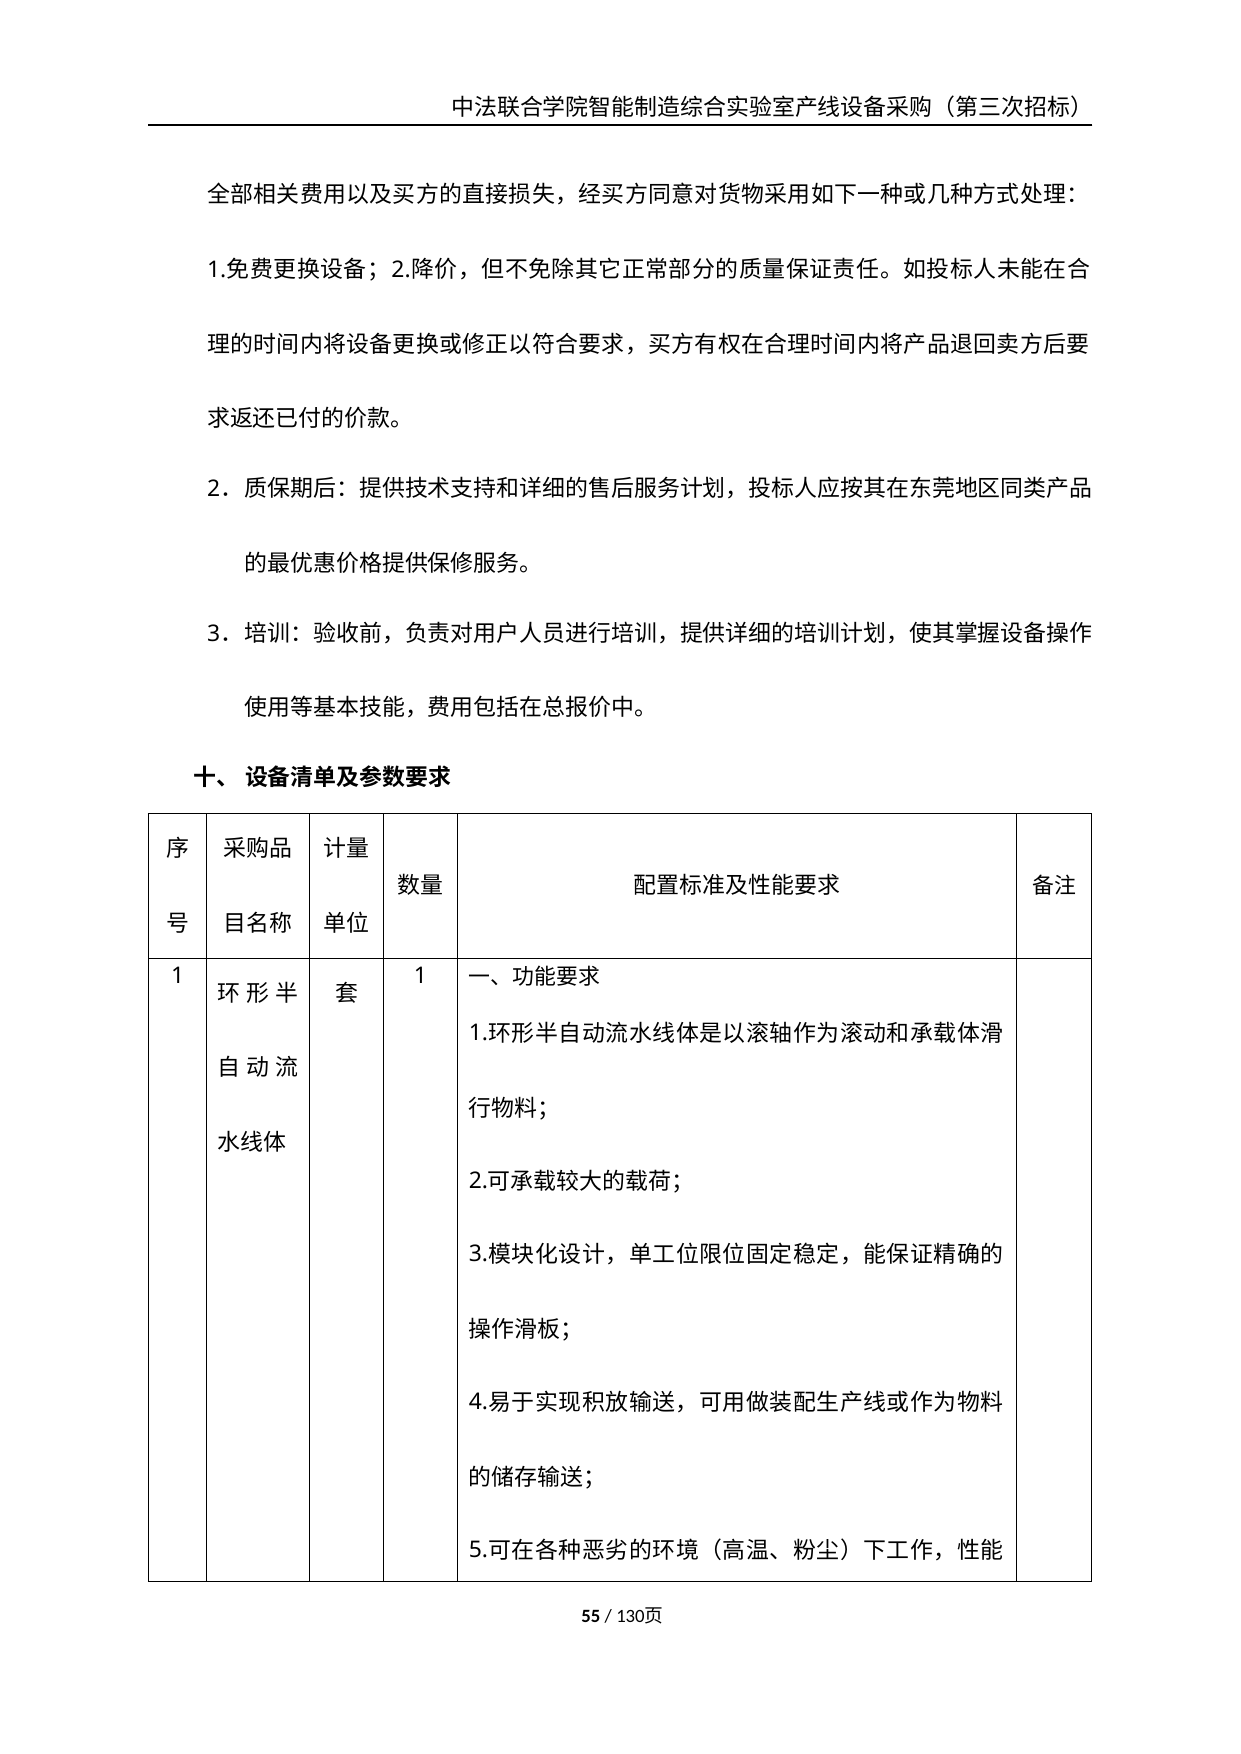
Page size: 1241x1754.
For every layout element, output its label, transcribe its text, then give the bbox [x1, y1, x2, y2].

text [207, 160, 1092, 449]
table_cell 1 [384, 959, 457, 1581]
table_header 序号 [149, 814, 206, 958]
table_cell [1017, 959, 1091, 1581]
table_cell 1 [149, 959, 206, 1581]
table_header 采购品目名称 [207, 814, 309, 958]
table_header 配置标准及性能要求 [458, 814, 1016, 958]
table_header 备注 [1017, 814, 1091, 958]
list 设备清单及参数要求 [194, 743, 1092, 808]
list 培训：验收前，负责对用户人员进行培训，提供详细的培训计划，使其掌握设备操作使用等基本技能，费用包括在总报价中。 [207, 599, 1092, 738]
table_cell 环形半自动流水线体 [207, 959, 309, 1581]
list 质保期后：提供技术支持和详细的售后服务计划，投标人应按其在东莞地区同类产品的最优惠价格提供保修服务。 [207, 454, 1092, 594]
table_header 数量 [384, 814, 457, 958]
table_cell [458, 959, 1016, 1581]
table_header 计量单位 [310, 814, 383, 958]
table_cell 套 [310, 959, 383, 1581]
